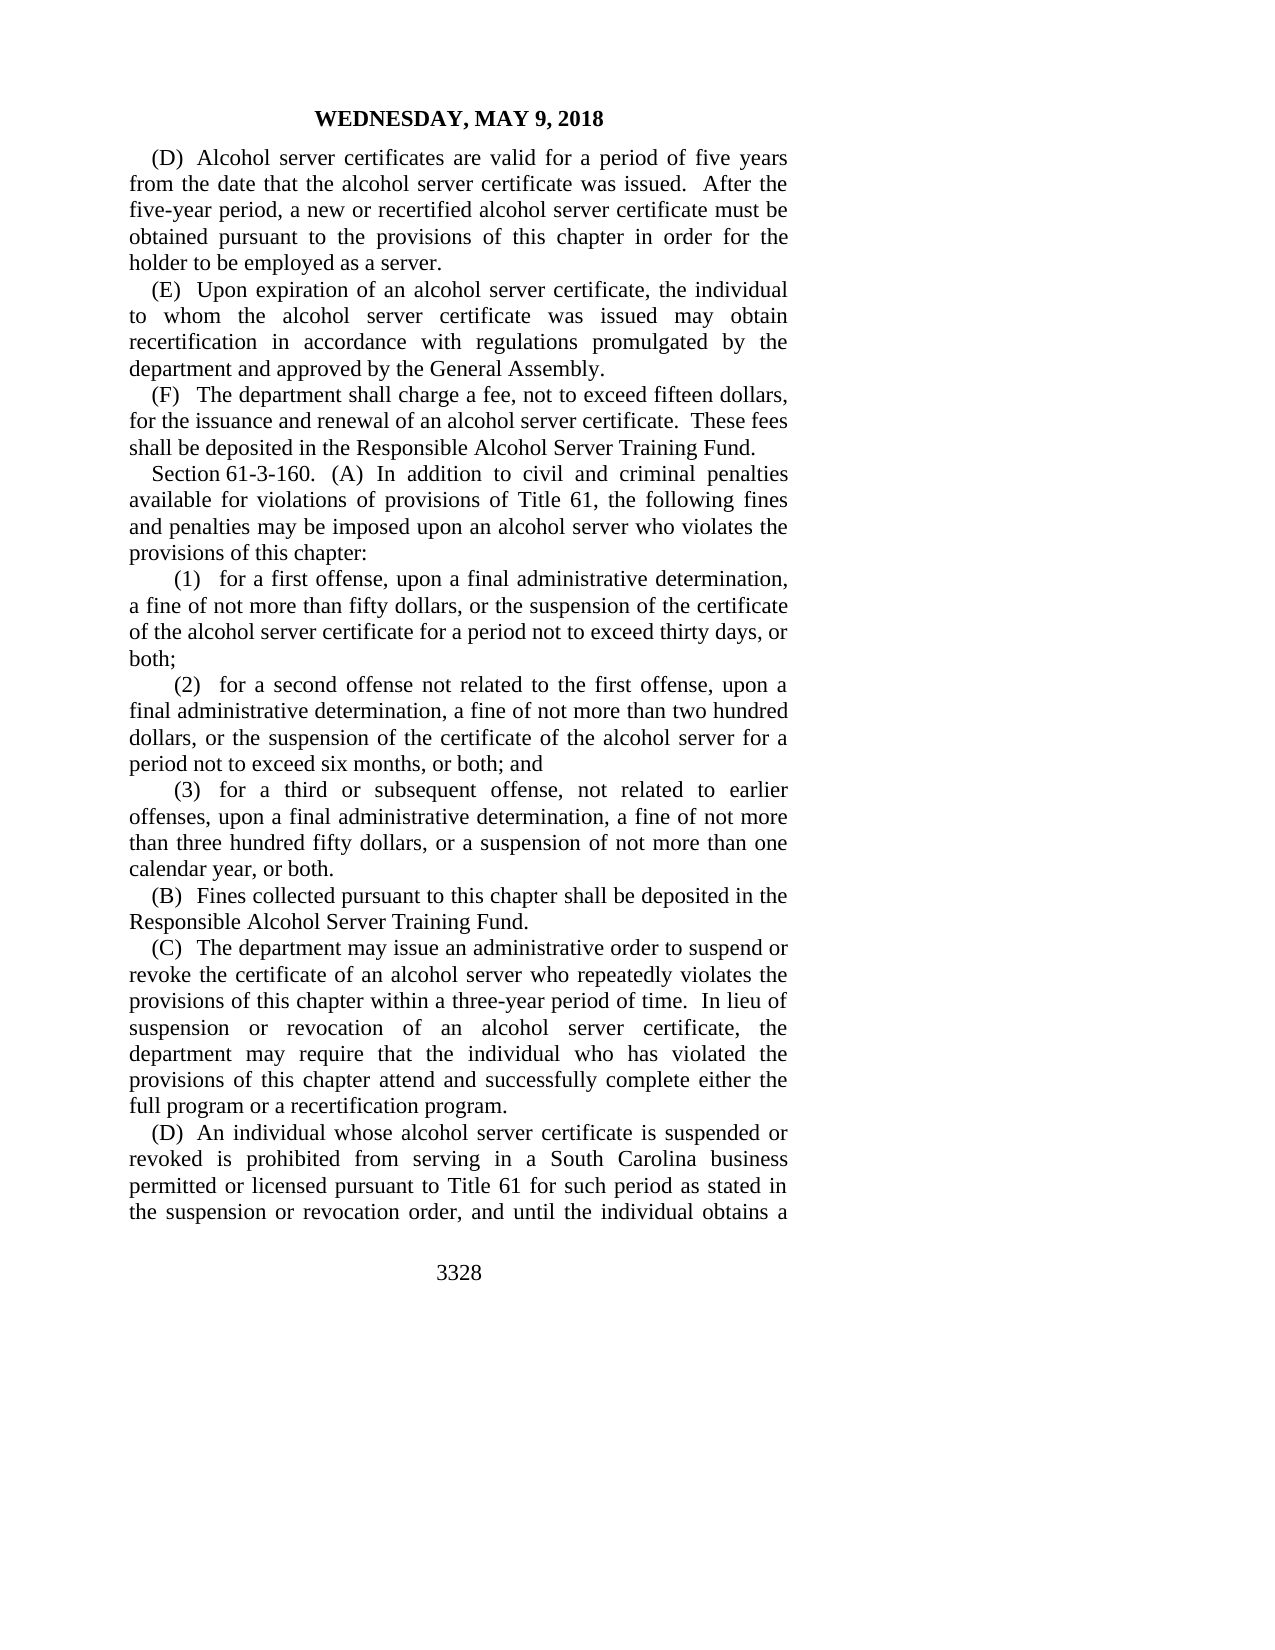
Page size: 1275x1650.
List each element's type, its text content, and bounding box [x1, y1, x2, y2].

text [129, 1119, 789, 1224]
text (C) The department may issue an administrative order to suspend or revoke the certificate of an alcohol server who repeatedly violates the provisions of this chapter within a three-year period of time. In lieu of suspension or revocation of an alcohol server certificate, the department may require that the individual who has violated the provisions of this chapter attend and successfully complete either the full program or a recertification program. [129, 934, 789, 1119]
text (1) for a first offense, upon a final administrative determination, a fine of not more than fifty dollars, or the suspension of the certificate of the alcohol server certificate for a period not to exceed thirty days, or both; [129, 566, 789, 671]
text (2) for a second offense not related to the first offense, upon a final administrative determination, a fine of not more than two hundred dollars, or the suspension of the certificate of the alcohol server for a period not to exceed six months, or both; and [129, 671, 789, 776]
text (F) The department shall charge a fee, not to exceed fifteen dollars, for the issuance and renewal of an alcohol server certificate. These fees shall be deposited in the Responsible Alcohol Server Training Fund. [129, 381, 789, 460]
text (3) for a third or subsequent offense, not related to earlier offenses, upon a final administrative determination, a fine of not more than three hundred fifty dollars, or a suspension of not more than one calendar year, or both. [129, 776, 789, 882]
text (D) Alcohol server certificates are valid for a period of five years from the date that the alcohol server certificate was issued. After the five-year period, a new or recertified alcohol server certificate must be obtained pursuant to the provisions of this chapter in order for the holder to be employed as a server. [129, 144, 789, 276]
text Section 61-3-160. (A) In addition to civil and criminal penalties available for violations of provisions of Title 61, the following fines and penalties may be imposed upon an alcohol server who violates the provisions of this chapter: [129, 460, 789, 566]
text (B) Fines collected pursuant to this chapter shall be deposited in the Responsible Alcohol Server Training Fund. [129, 882, 789, 934]
text (E) Upon expiration of an alcohol server certificate, the individual to whom the alcohol server certificate was issued may obtain recertification in accordance with regulations promulgated by the department and approved by the General Assembly. [129, 276, 789, 381]
